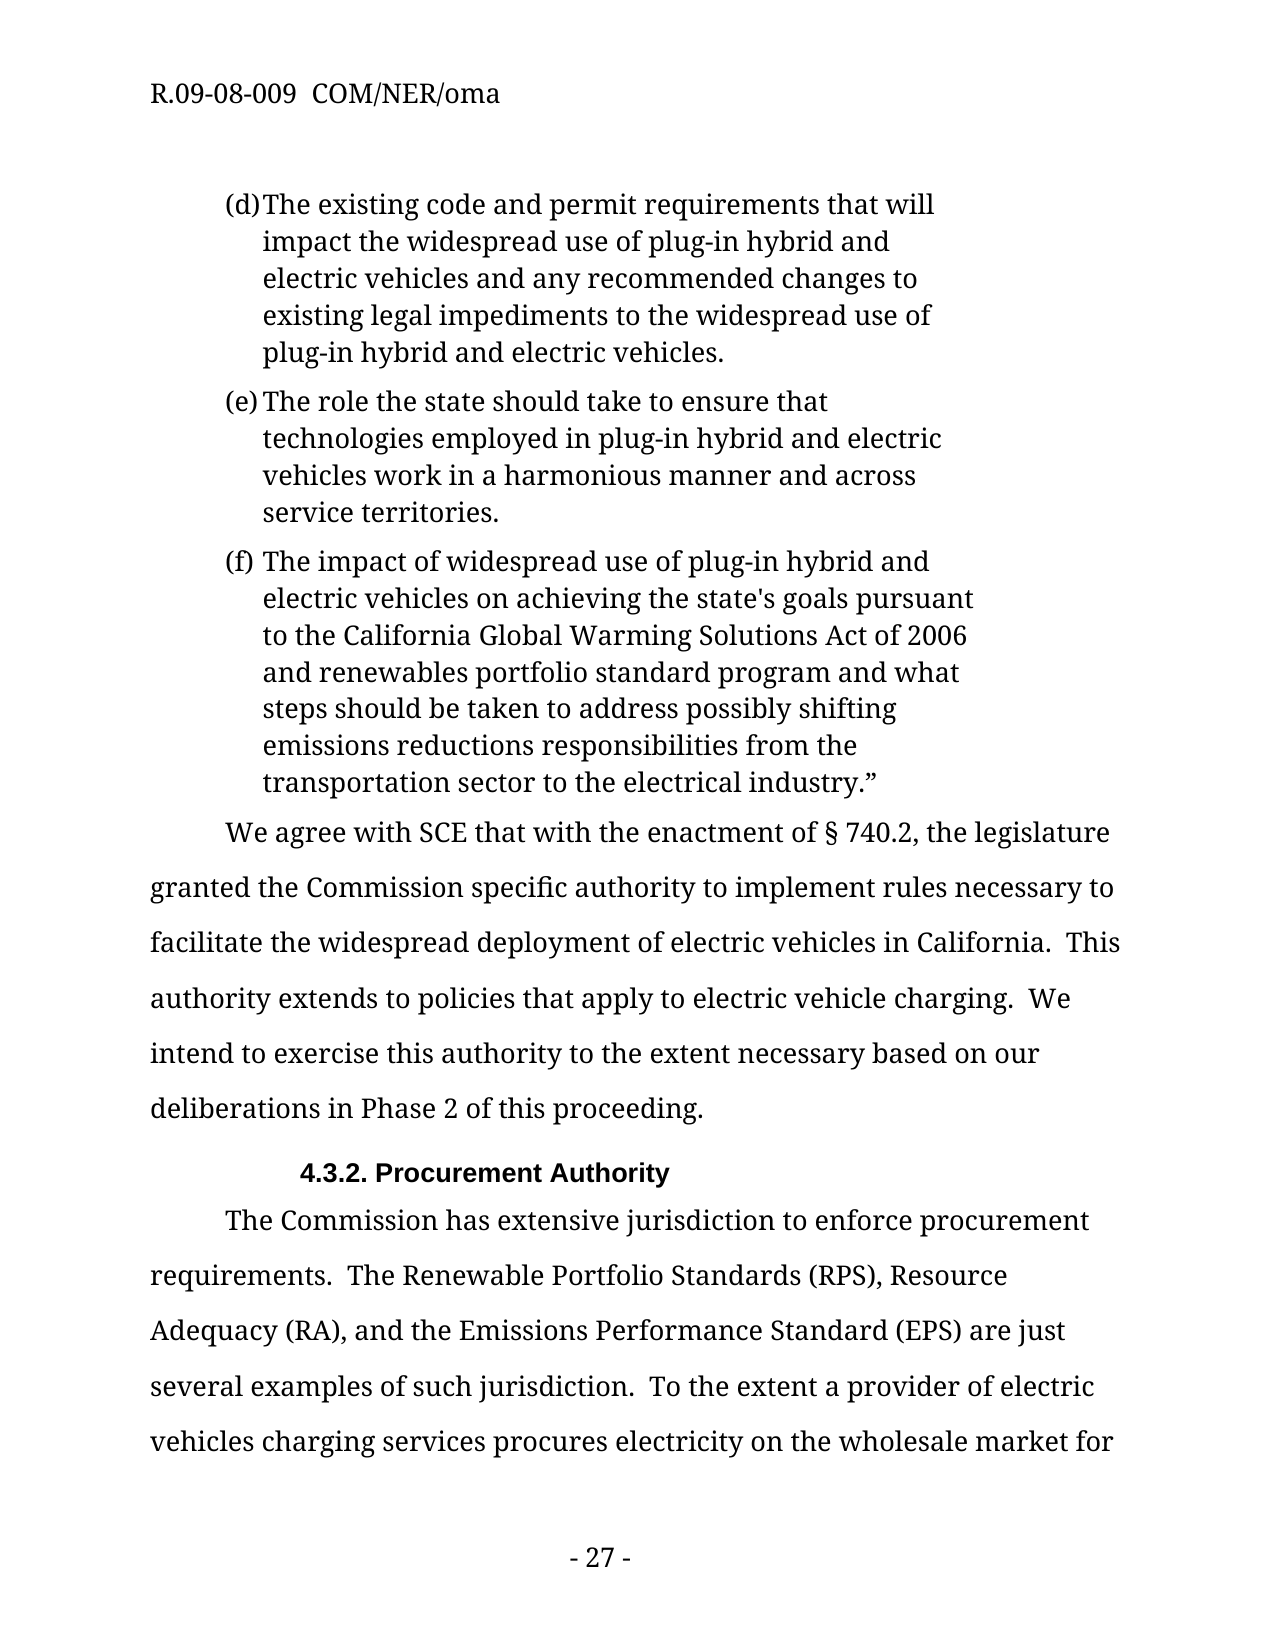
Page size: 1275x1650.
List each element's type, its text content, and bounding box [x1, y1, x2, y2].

text (e) The role the state should take to ensure that technologies employed in plug-in hybrid and electric vehicles work in a harmonious manner and across service territories. [225, 382, 975, 530]
text (d) The existing code and permit requirements that will impact the widespread use of plug-in hybrid and electric vehicles and any recommended changes to existing legal impediments to the widespread use of plug-in hybrid and electric vehicles. [225, 186, 975, 370]
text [150, 1201, 1125, 1459]
text We agree with SCE that with the enactment of § 740.2, the legislature granted the Commission specific authority to implement rules necessary to facilitate the widespread deployment of electric vehicles in California. This authority extends to policies that apply to electric vehicle charging. We intend to exercise this authority to the extent necessary based on our deliberations in Phase 2 of this proceeding. [150, 813, 1125, 1127]
subtitle Procurement Authority [300, 1157, 1125, 1189]
text (f) The impact of widespread use of plug-in hybrid and electric vehicles on achieving the state's goals pursuant to the California Global Warming Solutions Act of 2006 and renewables portfolio standard program and what steps should be taken to address possibly shifting emissions reductions responsibilities from the transportation sector to the electrical industry.” [225, 542, 975, 801]
